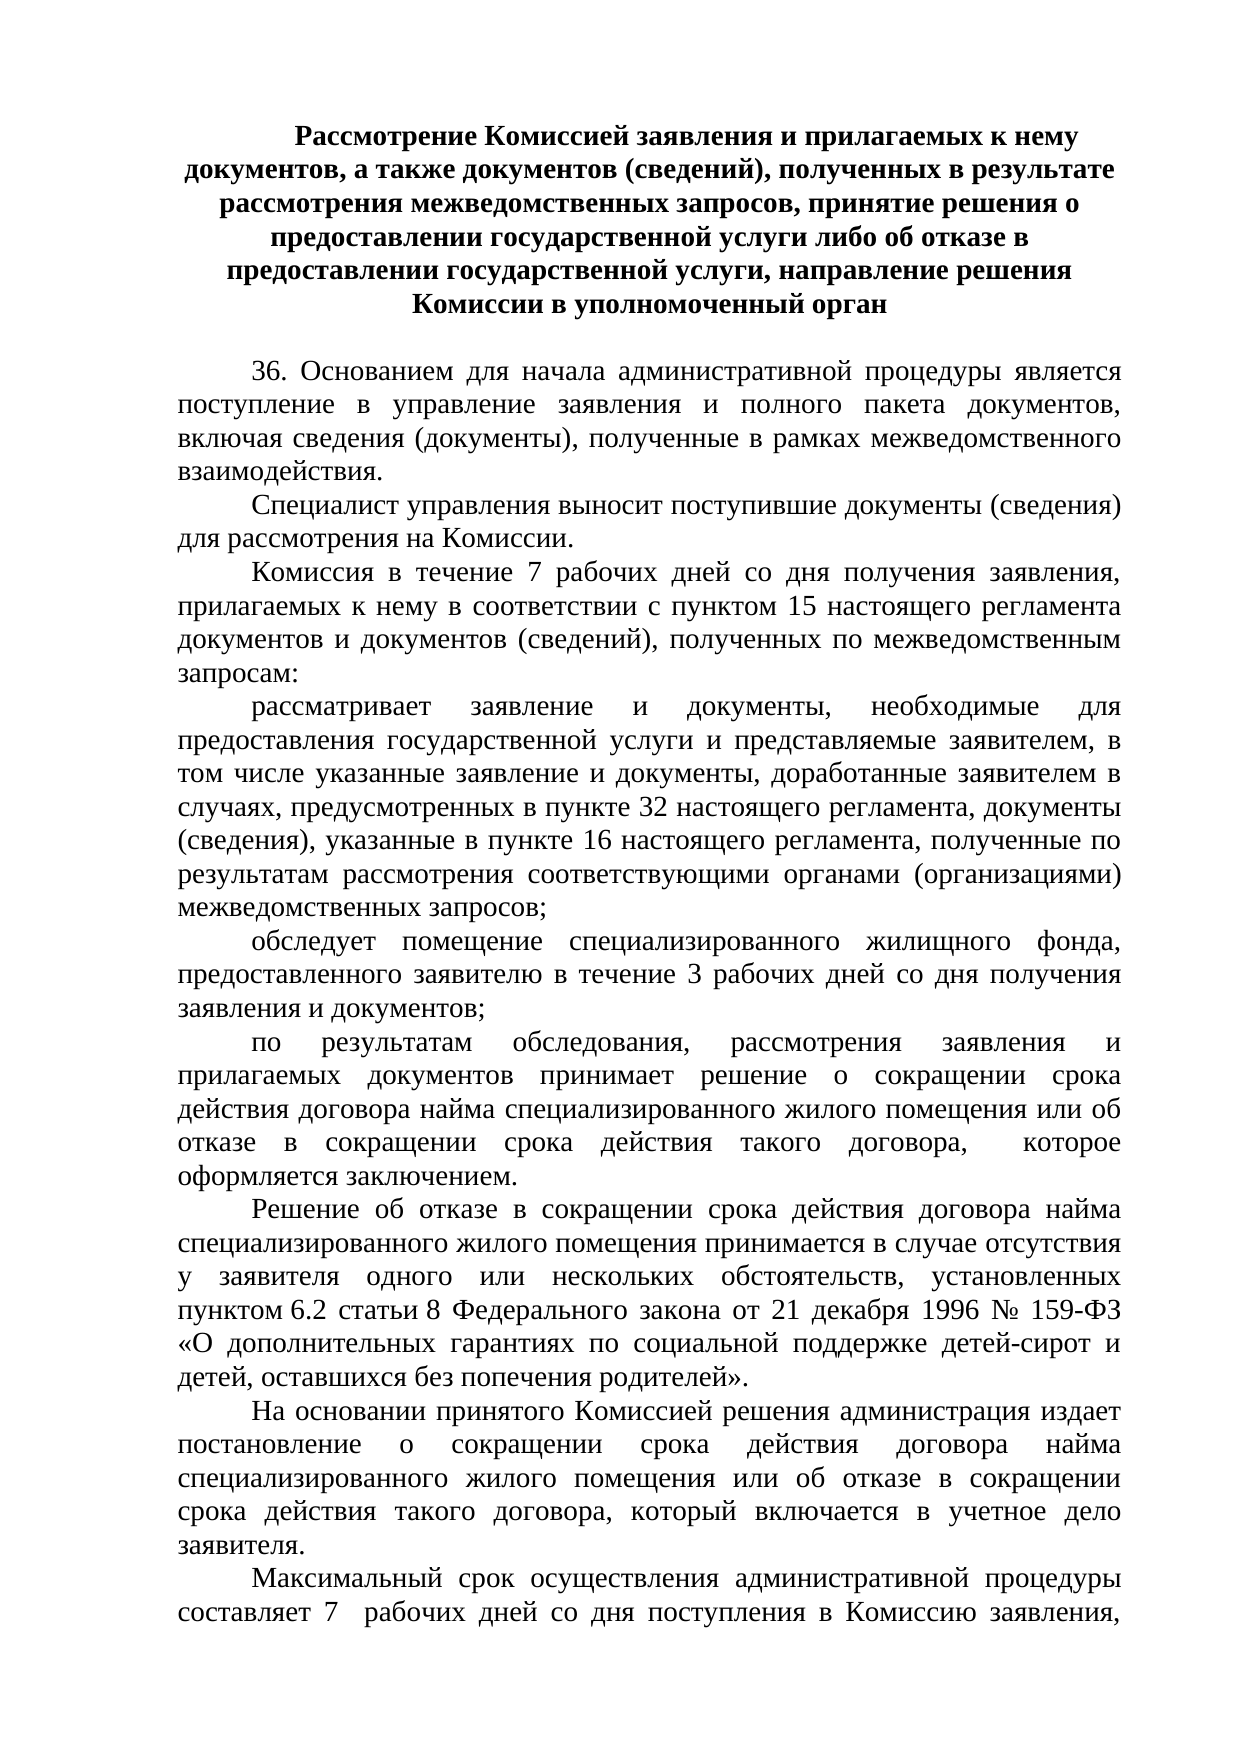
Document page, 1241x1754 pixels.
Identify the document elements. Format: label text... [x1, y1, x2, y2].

text рассматривает заявление и документы, необходимые для предоставления государственной услуги и представляемые заявителем, в том числе указанные заявление и документы, доработанные заявителем в случаях, предусмотренных в пункте 32 настоящего регламента, документы (сведения), указанные в пункте 16 настоящего регламента, полученные по результатам рассмотрения соответствующими органами (организациями) межведомственных запросов; [177, 688, 1122, 923]
text Решение об отказе в сокращении срока действия договора найма специализированного жилого помещения принимается в случае отсутствия у заявителя одного или нескольких обстоятельств, установленных пунктом 6.2 статьи 8 Федерального закона от 21 декабря 1996 № 159-ФЗ «О дополнительных гарантиях по социальной поддержке детей-сирот и детей, оставшихся без попечения родителей». [177, 1191, 1122, 1393]
text На основании принятого Комиссией решения администрация издает постановление о сокращении срока действия договора найма специализированного жилого помещения или об отказе в сокращении срока действия такого договора, который включается в учетное дело заявителя. [177, 1393, 1122, 1560]
text Специалист управления выносит поступившие документы (сведения) для рассмотрения на Комиссии. [177, 487, 1122, 554]
text обследует помещение специализированного жилищного фонда, предоставленного заявителю в течение 3 рабочих дней со дня получения заявления и документов; [177, 923, 1122, 1024]
text по результатам обследования, рассмотрения заявления и прилагаемых документов принимает решение о сокращении срока действия договора найма специализированного жилого помещения или об отказе в сокращении срока действия такого договора, которое оформляется заключением. [177, 1024, 1122, 1191]
text 36. Основанием для начала административной процедуры является поступление в управление заявления и полного пакета документов, включая сведения (документы), полученные в рамках межведомственного взаимодействия. [177, 353, 1122, 487]
text Комиссия в течение 7 рабочих дней со дня получения заявления, прилагаемых к нему в соответствии с пунктом 15 настоящего регламента документов и документов (сведений), полученных по межведомственным запросам: [177, 554, 1122, 688]
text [177, 1560, 1122, 1627]
text Рассмотрение Комиссией заявления и прилагаемых к нему документов, а также документов (сведений), полученных в результате рассмотрения межведомственных запросов, принятие решения о предоставлении государственной услуги либо об отказе в предоставлении государственной услуги, направление решения Комиссии в уполномоченный орган [177, 118, 1122, 319]
